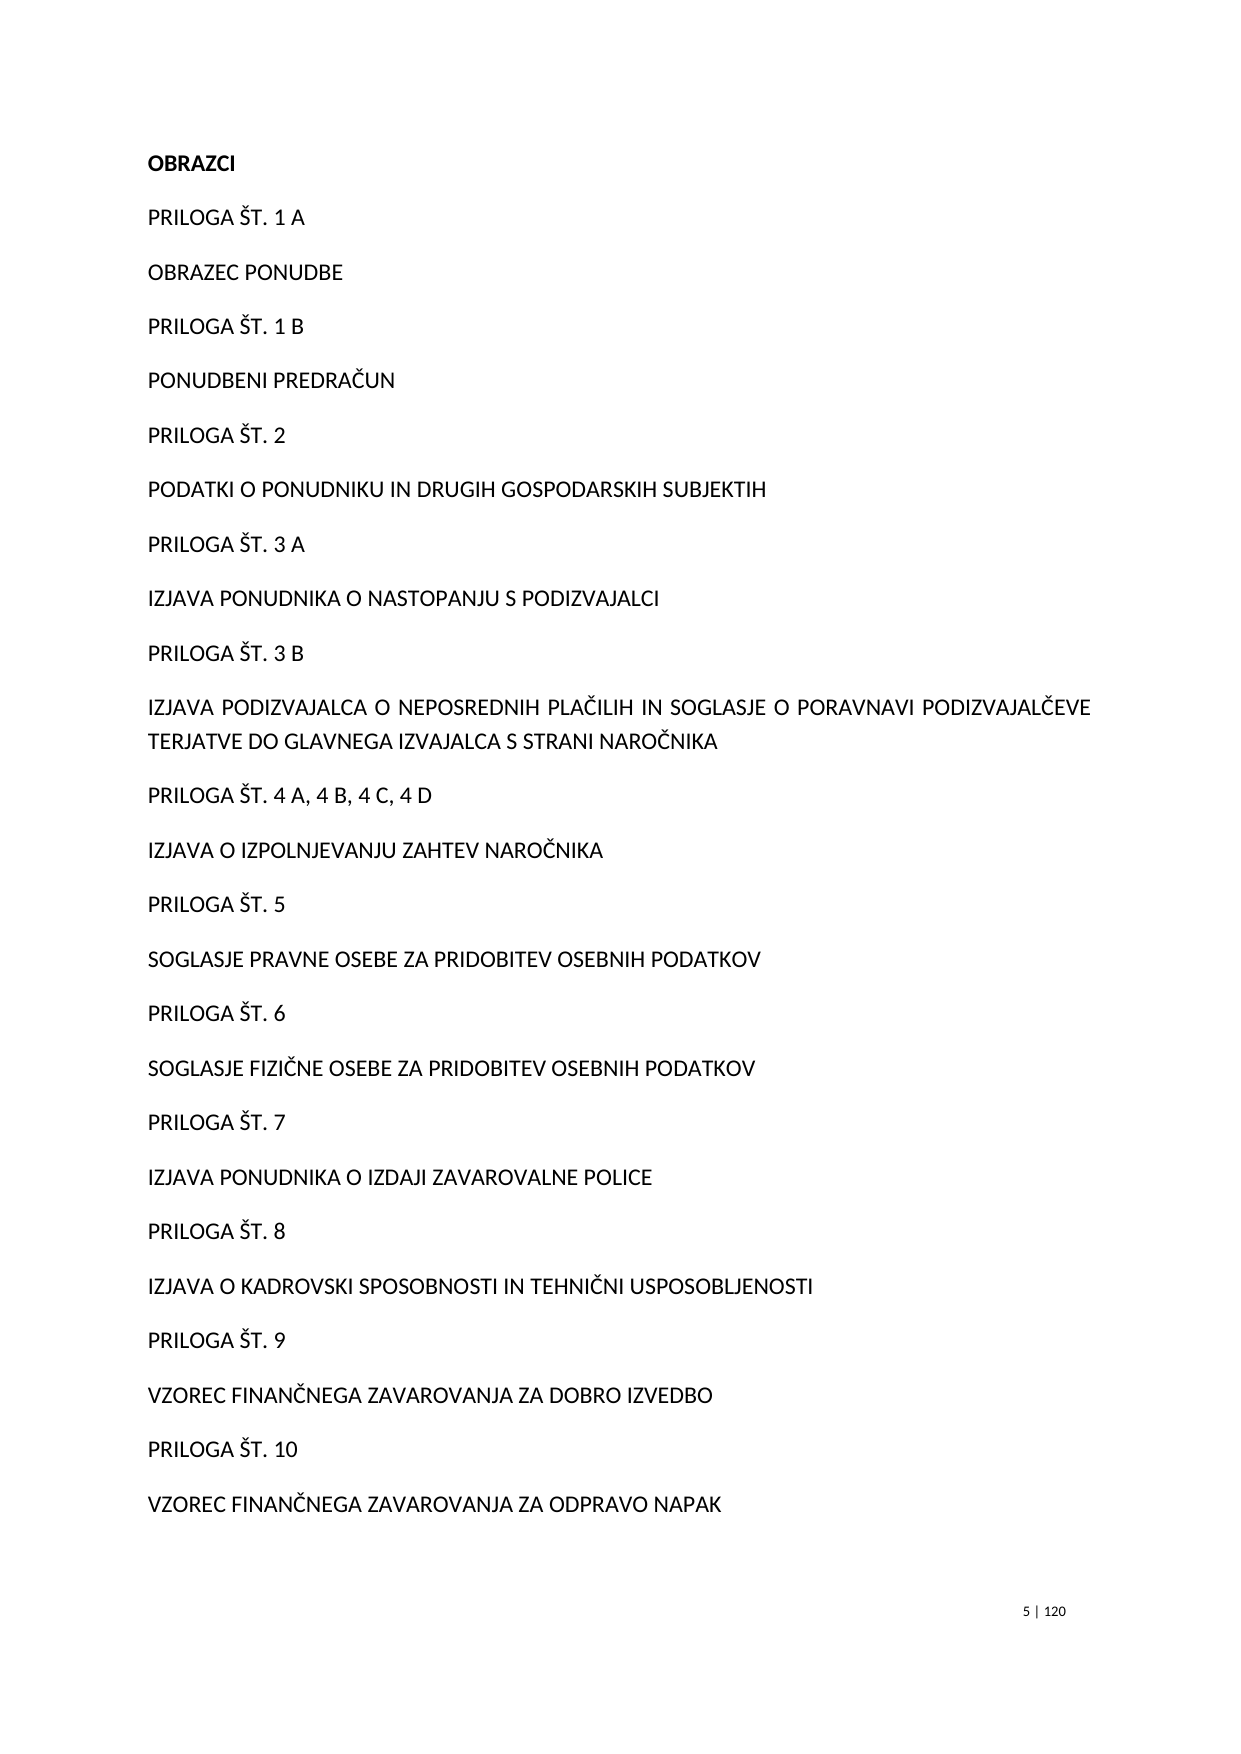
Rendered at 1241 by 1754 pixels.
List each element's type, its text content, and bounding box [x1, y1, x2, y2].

text PRILOGA ŠT. 7 [148, 1107, 1093, 1137]
text IZJAVA PONUDNIKA O NASTOPANJU S PODIZVAJALCI [148, 583, 1093, 613]
text PRILOGA ŠT. 1 B [148, 311, 1093, 340]
text PODATKI O PONUDNIKU IN DRUGIH GOSPODARSKIH SUBJEKTIH [148, 474, 1093, 504]
text PRILOGA ŠT. 6 [148, 998, 1093, 1028]
text PRILOGA ŠT. 1 A [148, 202, 1093, 231]
text PRILOGA ŠT. 4 A, 4 B, 4 C, 4 D [148, 781, 1093, 810]
text IZJAVA PODIZVAJALCA O NEPOSREDNIH PLAČILIH IN SOGLASJE O PORAVNAVI PODIZVAJALČEVE TERJATVE DO GLAVNEGA IZVAJALCA S STRANI NAROČNIKA [148, 692, 1093, 755]
text IZJAVA PONUDNIKA O IZDAJI ZAVAROVALNE POLICE [148, 1162, 1093, 1191]
text PRILOGA ŠT. 5 [148, 889, 1093, 919]
text PRILOGA ŠT. 3 A [148, 529, 1093, 558]
text OBRAZCI [148, 148, 1093, 177]
text IZJAVA O KADROVSKI SPOSOBNOSTI IN TEHNIČNI USPOSOBLJENOSTI [148, 1271, 1093, 1300]
text SOGLASJE FIZIČNE OSEBE ZA PRIDOBITEV OSEBNIH PODATKOV [148, 1053, 1093, 1082]
text PRILOGA ŠT. 3 B [148, 638, 1093, 667]
text PRILOGA ŠT. 8 [148, 1216, 1093, 1246]
text PRILOGA ŠT. 10 [148, 1434, 1093, 1463]
text VZOREC FINANČNEGA ZAVAROVANJA ZA DOBRO IZVEDBO [148, 1380, 1093, 1409]
text IZJAVA O IZPOLNJEVANJU ZAHTEV NAROČNIKA [148, 835, 1093, 864]
text SOGLASJE PRAVNE OSEBE ZA PRIDOBITEV OSEBNIH PODATKOV [148, 944, 1093, 973]
text PONUDBENI PREDRAČUN [148, 366, 1093, 395]
text OBRAZEC PONUDBE [148, 257, 1093, 286]
text PRILOGA ŠT. 2 [148, 420, 1093, 449]
text PRILOGA ŠT. 9 [148, 1325, 1093, 1354]
text VZOREC FINANČNEGA ZAVAROVANJA ZA ODPRAVO NAPAK [148, 1489, 1093, 1518]
